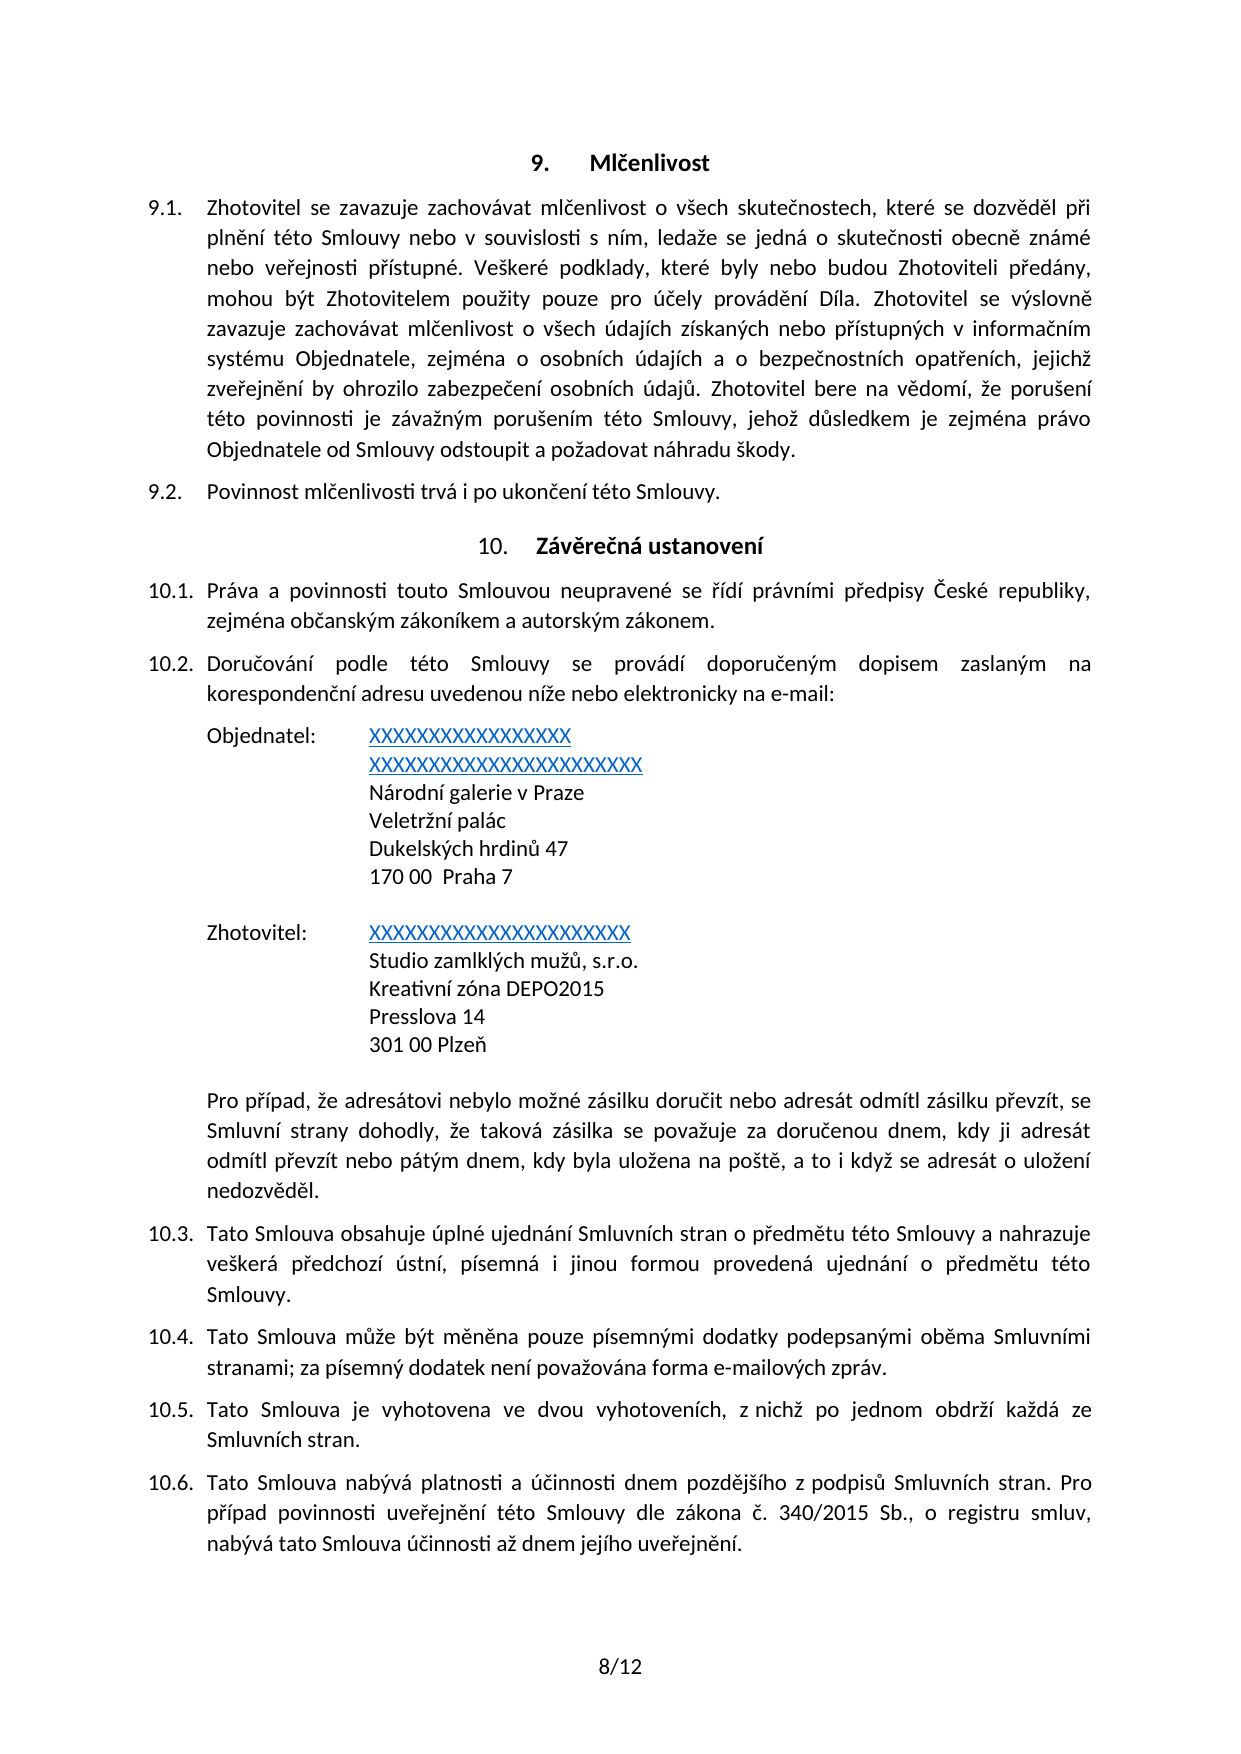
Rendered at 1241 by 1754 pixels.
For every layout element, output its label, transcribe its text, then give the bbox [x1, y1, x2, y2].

list 170 00 Praha 7 [207, 862, 1093, 890]
list Objednatel: XXXXXXXXXXXXXXXXX [207, 722, 1093, 750]
text Kreativní zóna DEPO2015 [148, 974, 1093, 1002]
list Doručování podle této Smlouvy se provádí doporučeným dopisem zaslaným na korespondenční adresu uvedenou níže nebo elektronicky na e-mail: [148, 649, 1093, 707]
list Mlčenlivost [148, 148, 1093, 178]
list Závěrečná ustanovení [148, 530, 1093, 561]
list Tato Smlouva nabývá platnosti a účinnosti dnem pozdějšího z podpisů Smluvních stran. Pro případ povinnosti uveřejnění této Smlouvy dle zákona č. 340/2015 Sb., o registru smluv, nabývá tato Smlouva účinnosti až dnem jejího uveřejnění. [148, 1468, 1093, 1557]
text Studio zamlklých mužů, s.r.o. [148, 946, 1093, 974]
list Tato Smlouva může být měněna pouze písemnými dodatky podepsanými oběma Smluvními stranami; za písemný dodatek není považována forma e-mailových zpráv. [148, 1322, 1093, 1381]
list Pro případ, že adresátovi nebylo možné zásilku doručit nebo adresát odmítl zásilku převzít, se Smluvní strany dohodly, že taková zásilka se považuje za doručenou dnem, kdy ji adresát odmítl převzít nebo pátým dnem, kdy byla uložena na poště, a to i když se adresát o uložení nedozvěděl. [207, 1086, 1093, 1204]
text Presslova 14 [148, 1002, 1093, 1030]
list Zhotovitel se zavazuje zachovávat mlčenlivost o všech skutečnostech, které se dozvěděl při plnění této Smlouvy nebo v souvislosti s ním, ledaže se jedná o skutečnosti obecně známé nebo veřejnosti přístupné. Veškeré podklady, které byly nebo budou Zhotoviteli předány, mohou být Zhotovitelem použity pouze pro účely provádění Díla. Zhotovitel se výslovně zavazuje zachovávat mlčenlivost o všech údajích získaných nebo přístupných v informačním systému Objednatele, zejména o osobních údajích a o bezpečnostních opatřeních, jejichž zveřejnění by ohrozilo zabezpečení osobních údajů. Zhotovitel bere na vědomí, že porušení této povinnosti je závažným porušením této Smlouvy, jehož důsledkem je zejména právo Objednatele od Smlouvy odstoupit a požadovat náhradu škody. [148, 193, 1093, 463]
text Zhotovitel: XXXXXXXXXXXXXXXXXXXXXX [148, 918, 1093, 946]
list Práva a povinnosti touto Smlouvou neupravené se řídí právními předpisy České republiky, zejména občanským zákoníkem a autorským zákonem. [148, 576, 1093, 634]
list Tato Smlouva je vyhotovena ve dvou vyhotoveních, z nichž po jednom obdrží každá ze Smluvních stran. [148, 1395, 1093, 1453]
list Tato Smlouva obsahuje úplné ujednání Smluvních stran o předmětu této Smlouvy a nahrazuje veškerá předchozí ústní, písemná i jinou formou provedená ujednání o předmětu této Smlouvy. [148, 1219, 1093, 1308]
list Národní galerie v Praze [207, 778, 1093, 806]
list Veletržní palác [207, 806, 1093, 834]
list Dukelských hrdinů 47 [207, 834, 1093, 862]
list XXXXXXXXXXXXXXXXXXXXXXX [207, 750, 1093, 778]
list Povinnost mlčenlivosti trvá i po ukončení této Smlouvy. [148, 477, 1093, 505]
text 301 00 Plzeň [148, 1030, 1093, 1058]
